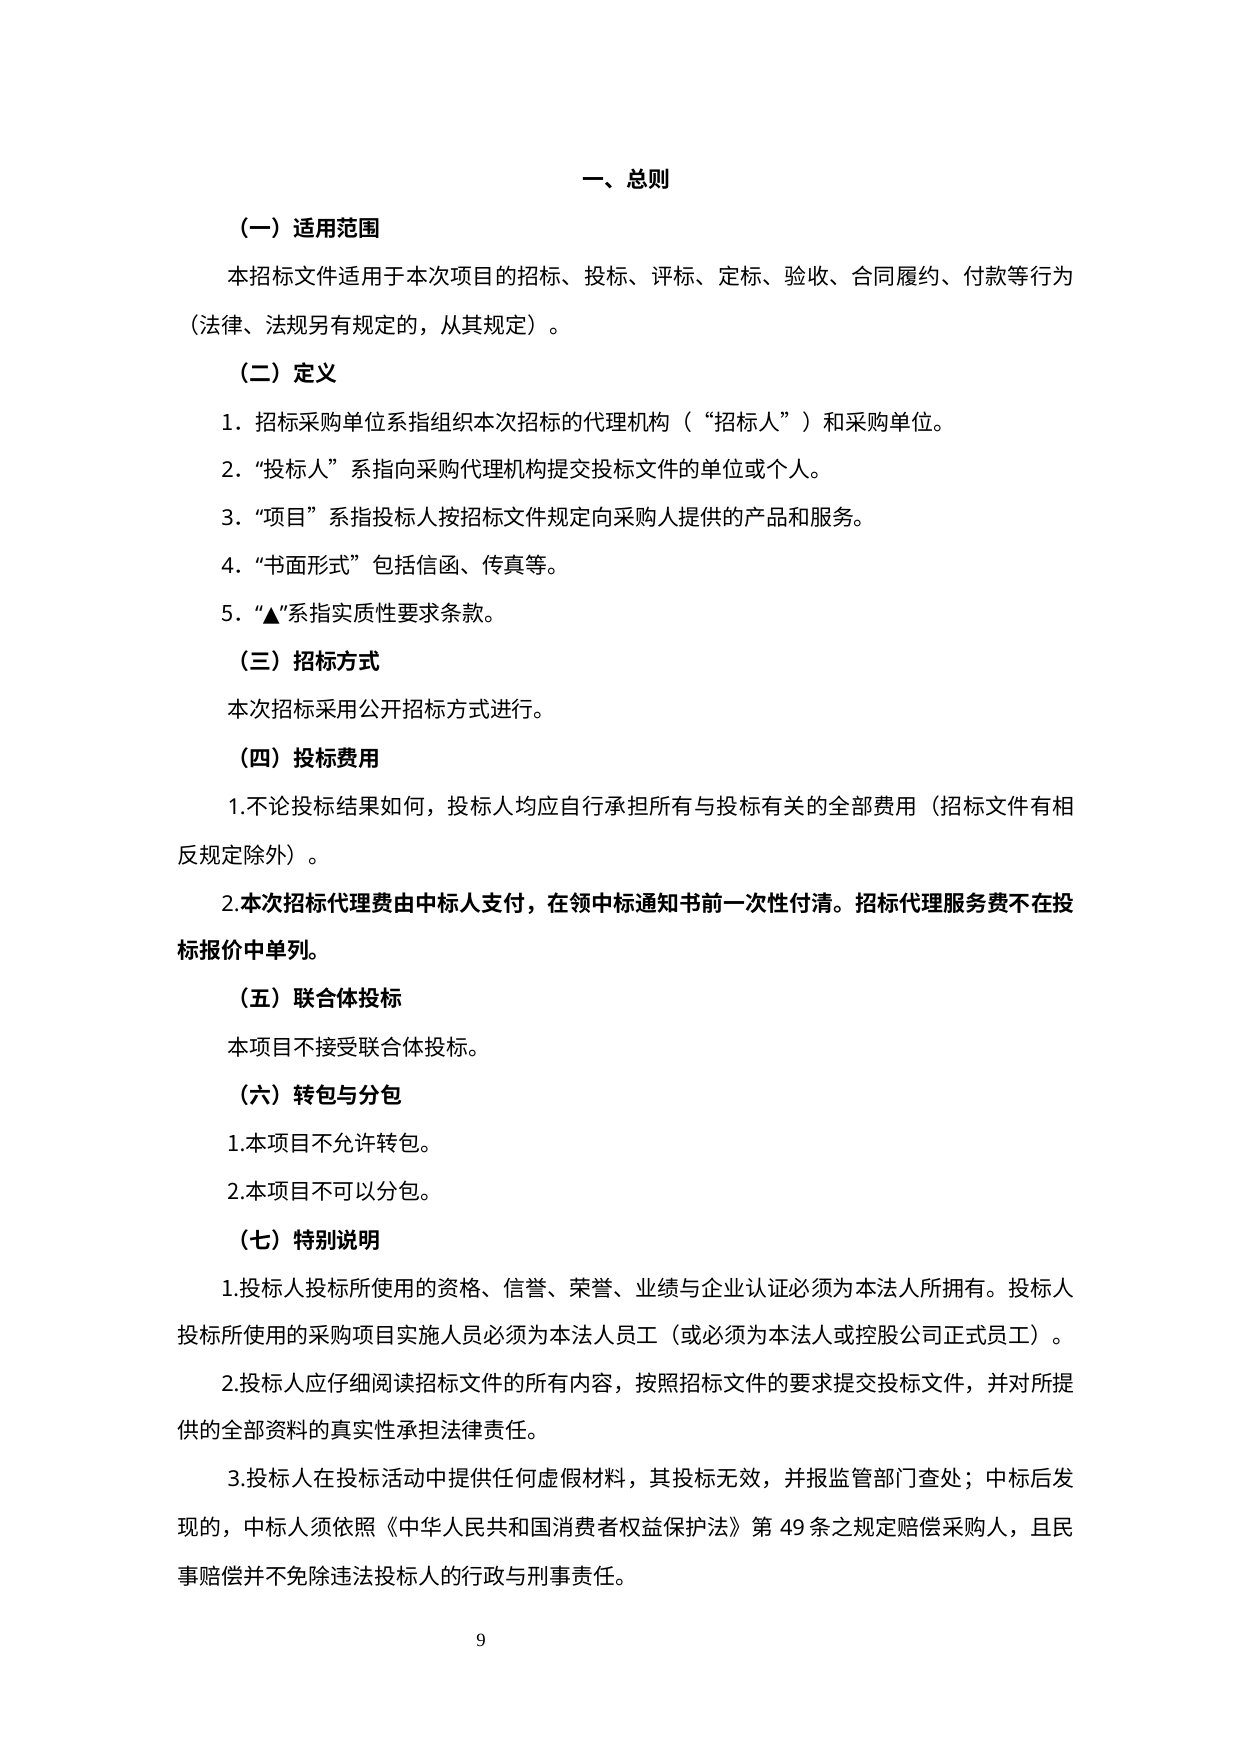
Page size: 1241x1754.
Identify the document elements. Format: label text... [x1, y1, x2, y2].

text 1.本项目不允许转包。 [177, 1126, 1075, 1158]
text （三）招标方式 [177, 643, 1075, 676]
text 3.投标人在投标活动中提供任何虚假材料，其投标无效，并报监管部门查处；中标后发现的，中标人须依照《中华人民共和国消费者权益保护法》第49条之规定赔偿采购人，且民事赔偿并不免除违法投标人的行政与刑事责任。 [177, 1461, 1075, 1591]
text 2.本次招标代理费由中标人支付，在领中标通知书前一次性付清。招标代理服务费不在投标报价中单列。 [177, 886, 1075, 965]
text （七）特别说明 [177, 1222, 1075, 1255]
text （二）定义 [177, 356, 1075, 388]
list “书面形式”包括信函、传真等。 [177, 548, 1075, 579]
text （五）联合体投标 [177, 981, 1075, 1013]
text 1.不论投标结果如何，投标人均应自行承担所有与投标有关的全部费用（招标文件有相反规定除外）。 [177, 788, 1075, 870]
text 本次招标采用公开招标方式进行。 [177, 692, 1075, 724]
text 一、总则 [177, 162, 1075, 194]
text （四）投标费用 [177, 740, 1075, 773]
list “项目”系指投标人按招标文件规定向采购人提供的产品和服务。 [177, 500, 1075, 532]
list “投标人”系指向采购代理机构提交投标文件的单位或个人。 [177, 452, 1075, 484]
list 招标采购单位系指组织本次招标的代理机构（“招标人”）和采购单位。 [177, 404, 1075, 437]
text 2.投标人应仔细阅读招标文件的所有内容，按照招标文件的要求提交投标文件，并对所提供的全部资料的真实性承担法律责任。 [177, 1366, 1075, 1445]
text 本项目不接受联合体投标。 [177, 1029, 1075, 1062]
text 2.本项目不可以分包。 [177, 1174, 1075, 1207]
text 1.投标人投标所使用的资格、信誉、荣誉、业绩与企业认证必须为本法人所拥有。投标人投标所使用的采购项目实施人员必须为本法人员工（或必须为本法人或控股公司正式员工）。 [177, 1271, 1075, 1350]
text 本招标文件适用于本次项目的招标、投标、评标、定标、验收、合同履约、付款等行为（法律、法规另有规定的，从其规定）。 [177, 259, 1075, 340]
text （六）转包与分包 [177, 1077, 1075, 1110]
text （一）适用范围 [177, 210, 1075, 243]
list “▲”系指实质性要求条款。 [177, 595, 1075, 628]
